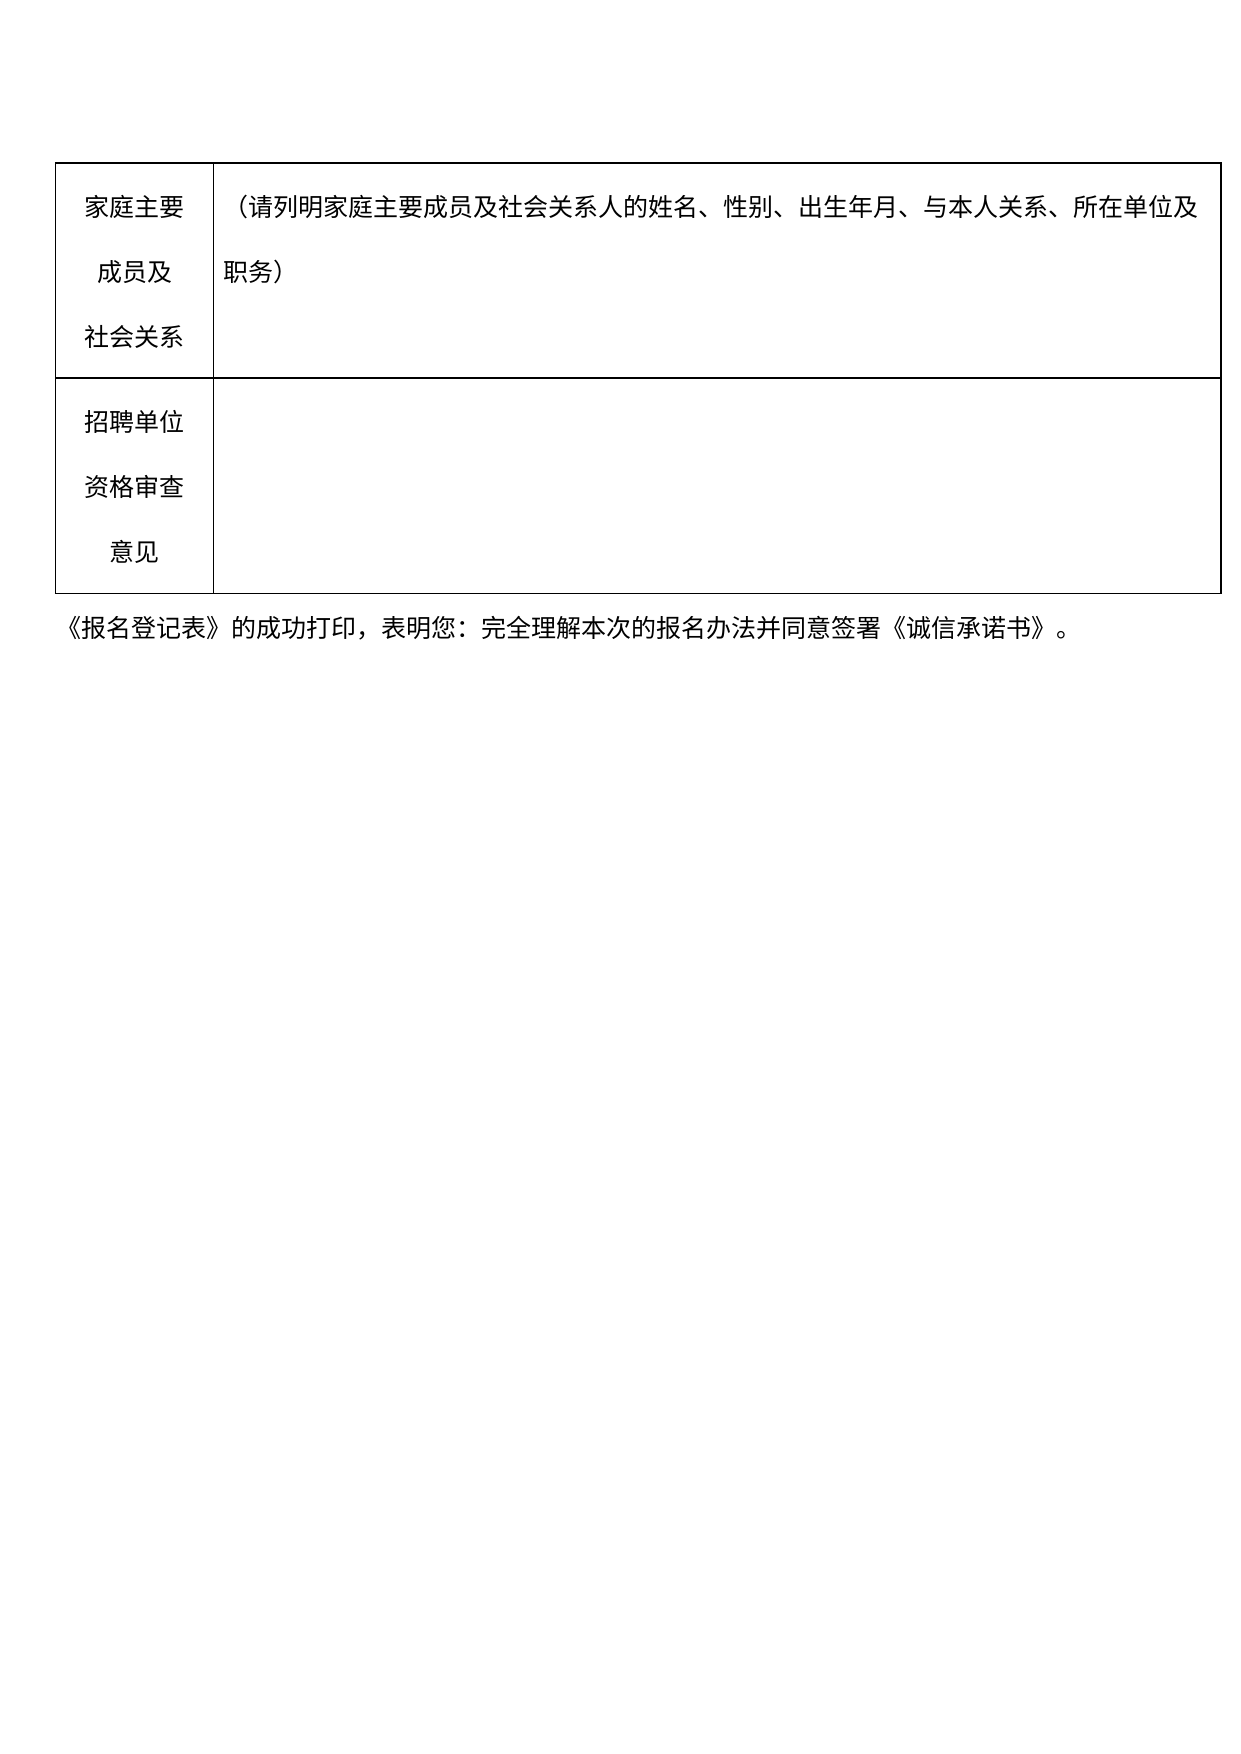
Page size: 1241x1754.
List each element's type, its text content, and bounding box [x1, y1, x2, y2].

table_cell 招聘单位 资格审查 意见 [56, 379, 213, 593]
table_cell （请列明家庭主要成员及社会关系人的姓名、性别、出生年月、与本人关系、所在单位及职务） [214, 164, 1220, 377]
table_cell 家庭主要 成员及 社会关系 [56, 164, 213, 377]
table_cell [214, 379, 1220, 593]
text 《报名登记表》的成功打印，表明您：完全理解本次的报名办法并同意签署《诚信承诺书》。 [56, 594, 1217, 659]
